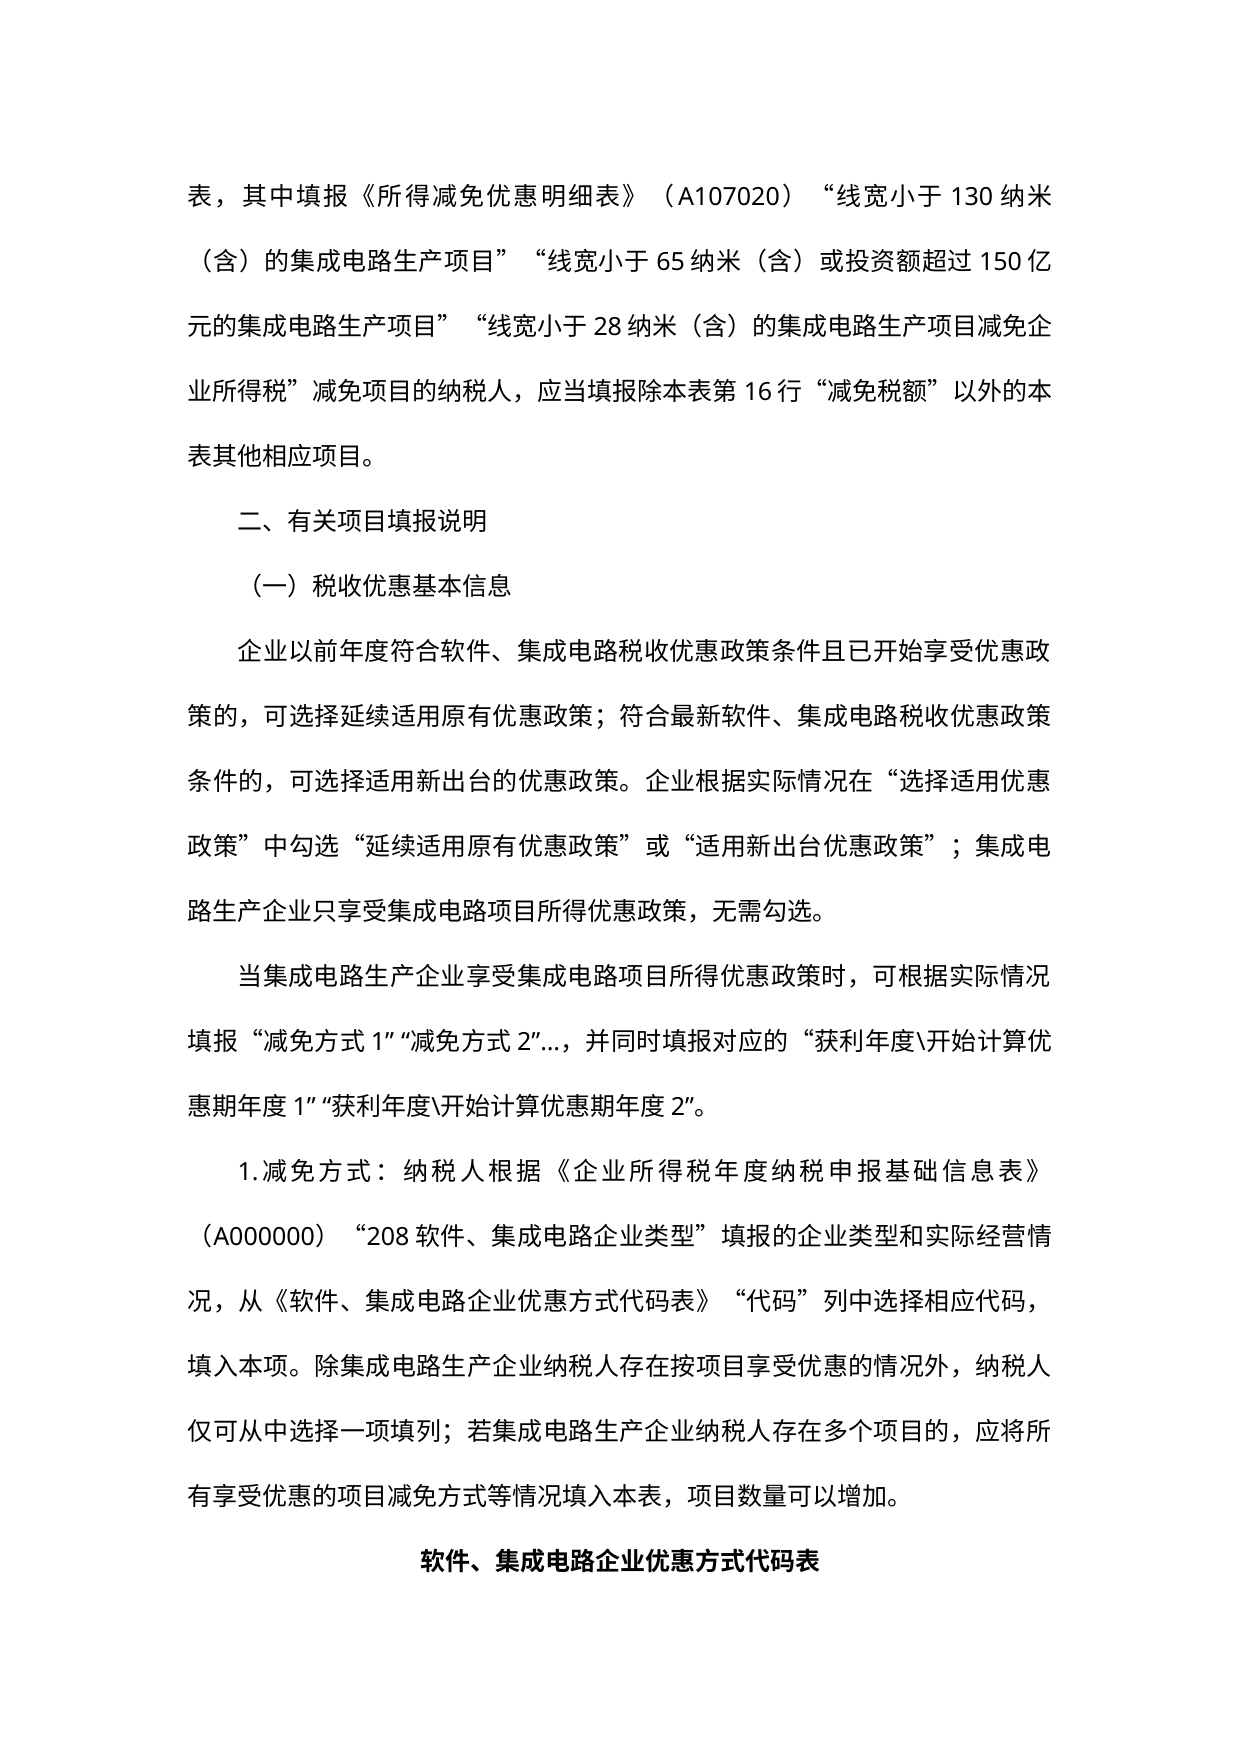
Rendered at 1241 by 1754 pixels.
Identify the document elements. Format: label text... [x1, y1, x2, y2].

text （一）税收优惠基本信息 [187, 552, 1053, 617]
text 软件、集成电路企业优惠方式代码表 [187, 1527, 1053, 1592]
text 1.减免方式：纳税人根据《企业所得税年度纳税申报基础信息表》（A000000）“208软件、集成电路企业类型”填报的企业类型和实际经营情况，从《软件、集成电路企业优惠方式代码表》“代码”列中选择相应代码，填入本项。除集成电路生产企业纳税人存在按项目享受优惠的情况外，纳税人仅可从中选择一项填列；若集成电路生产企业纳税人存在多个项目的，应将所有享受优惠的项目减免方式等情况填入本表，项目数量可以增加。 [187, 1137, 1053, 1527]
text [187, 162, 1053, 487]
text 二、有关项目填报说明 [187, 487, 1053, 552]
text 企业以前年度符合软件、集成电路税收优惠政策条件且已开始享受优惠政策的，可选择延续适用原有优惠政策；符合最新软件、集成电路税收优惠政策条件的，可选择适用新出台的优惠政策。企业根据实际情况在“选择适用优惠政策”中勾选“延续适用原有优惠政策”或“适用新出台优惠政策”；集成电路生产企业只享受集成电路项目所得优惠政策，无需勾选。 [187, 617, 1053, 942]
text 当集成电路生产企业享受集成电路项目所得优惠政策时，可根据实际情况填报“减免方式1” “减免方式2”…，并同时填报对应的“获利年度\开始计算优惠期年度1” “获利年度\开始计算优惠期年度2”。 [187, 942, 1053, 1137]
